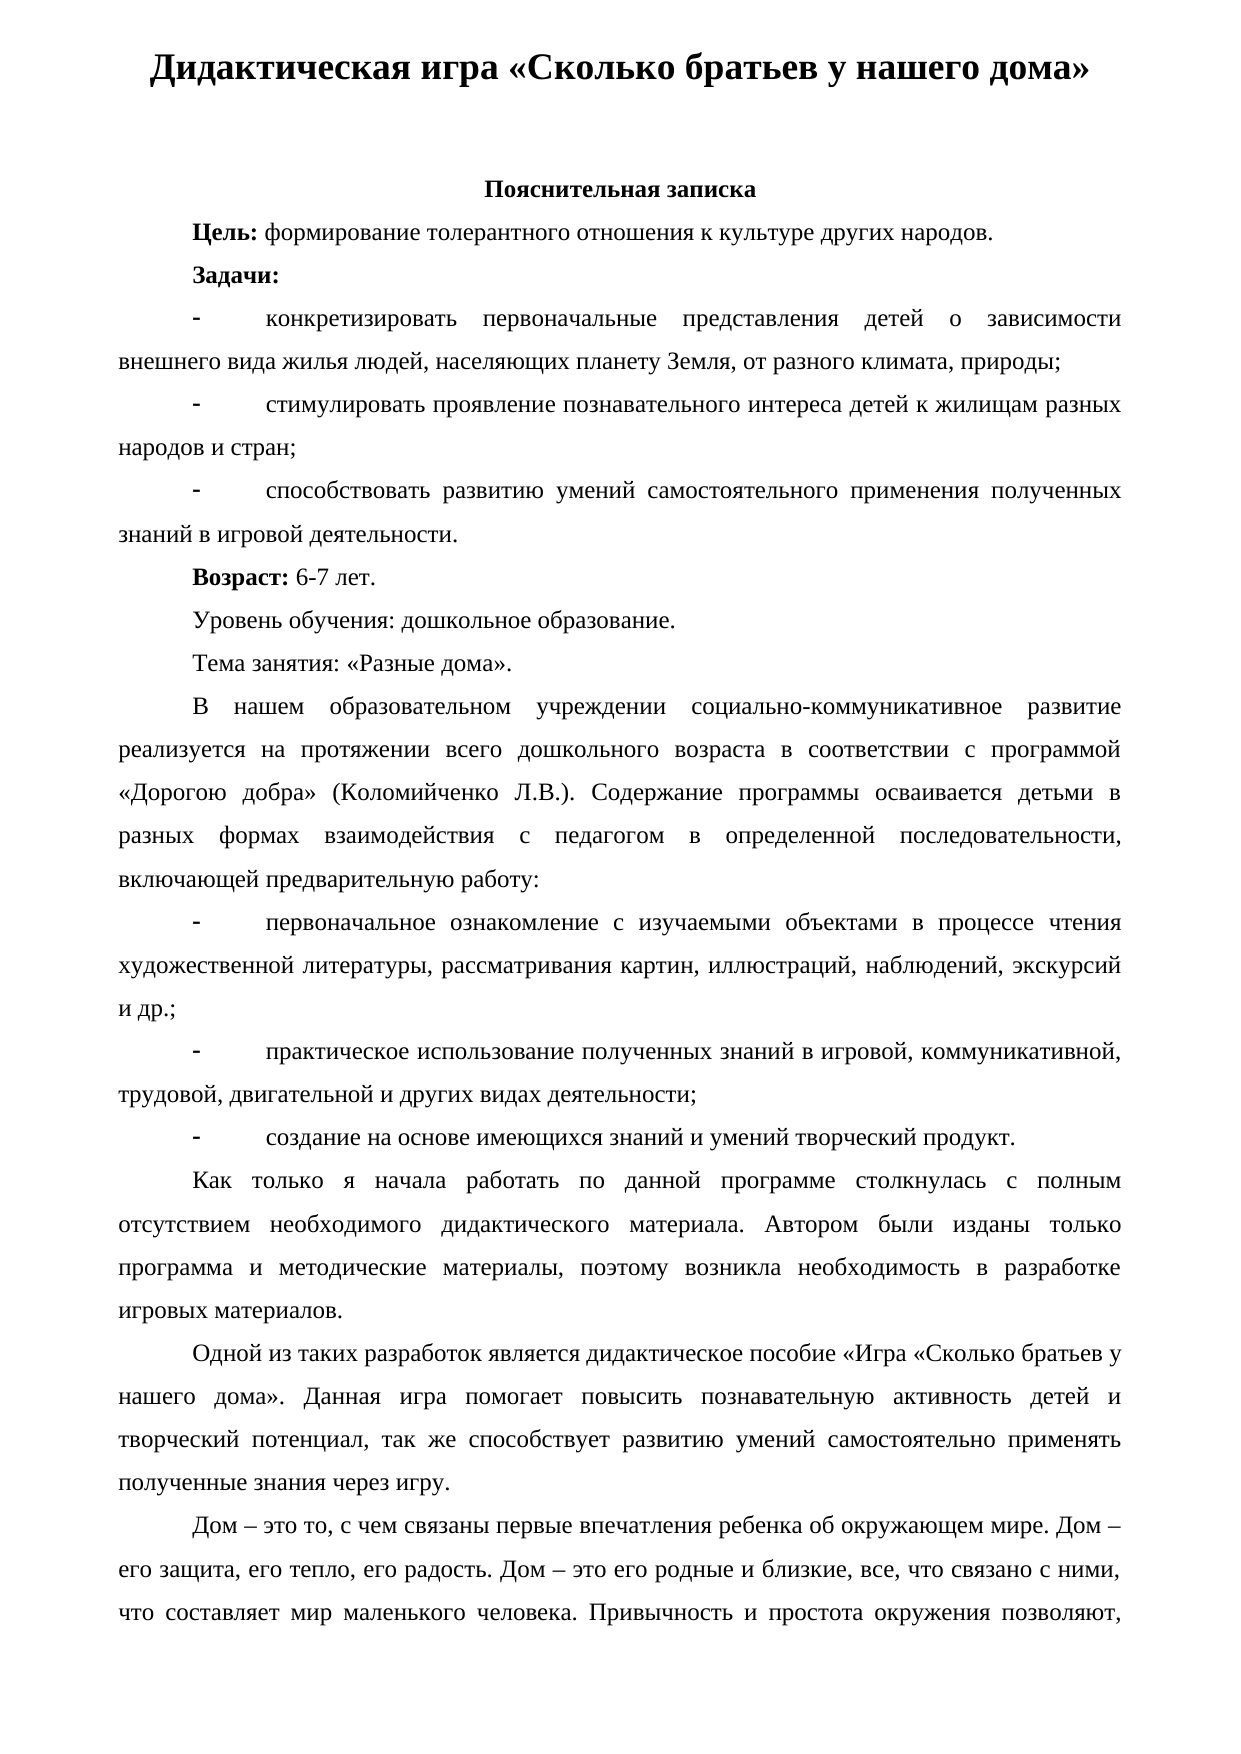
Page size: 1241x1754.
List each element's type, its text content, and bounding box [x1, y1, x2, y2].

text Уровень обучения: дошкольное образование. [118, 605, 1122, 634]
list Как только я начала работать по данной программе столкнулась с полным отсутствием необходимого дидактического материала. Автором были изданы только программа и методические материалы, поэтому возникла необходимость в разработке игровых материалов. [118, 1166, 1122, 1324]
list Одной из таких разработок является дидактическое пособие «Игра «Сколько братьев у нашего дома». Данная игра помогает повысить познавательную активность детей и творческий потенциал, так же способствует развитию умений самостоятельно применять полученные знания через игру. [118, 1338, 1122, 1496]
text Пояснительная записка [118, 174, 1122, 202]
list практическое использование полученных знаний в игровой, коммуникативной, трудовой, двигательной и других видах деятельности; [118, 1036, 1122, 1108]
list стимулировать проявление познавательного интереса детей к жилищам разных народов и стран; [118, 389, 1122, 461]
list создание на основе имеющихся знаний и умений творческий продукт. [118, 1122, 1122, 1151]
list способствовать развитию умений самостоятельного применения полученных знаний в игровой деятельности. [118, 476, 1122, 547]
list первоначальное ознакомление с изучаемыми объектами в процессе чтения художественной литературы, рассматривания картин, иллюстраций, наблюдений, экскурсий и др.; [118, 907, 1122, 1022]
text В нашем образовательном учреждении социально-коммуникативное развитие реализуется на протяжении всего дошкольного возраста в соответствии с программой «Дорогою добра» (Коломийченко Л.В.). Содержание программы осваивается детьми в разных формах взаимодействия с педагогом в определенной последовательности, включающей предварительную работу: [118, 691, 1122, 892]
list конкретизировать первоначальные представления детей о зависимости внешнего вида жилья людей, населяющих планету Земля, от разного климата, природы; [118, 303, 1122, 375]
text Дидактическая игра «Сколько братьев у нашего дома» [118, 44, 1122, 87]
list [118, 1511, 1122, 1626]
text Тема занятия: «Разные дома». [118, 648, 1122, 677]
text Цель: формирование толерантного отношения к культуре других народов. [118, 217, 1122, 246]
text Возраст: 6-7 лет. [118, 562, 1122, 591]
text Задачи: [118, 260, 1122, 289]
